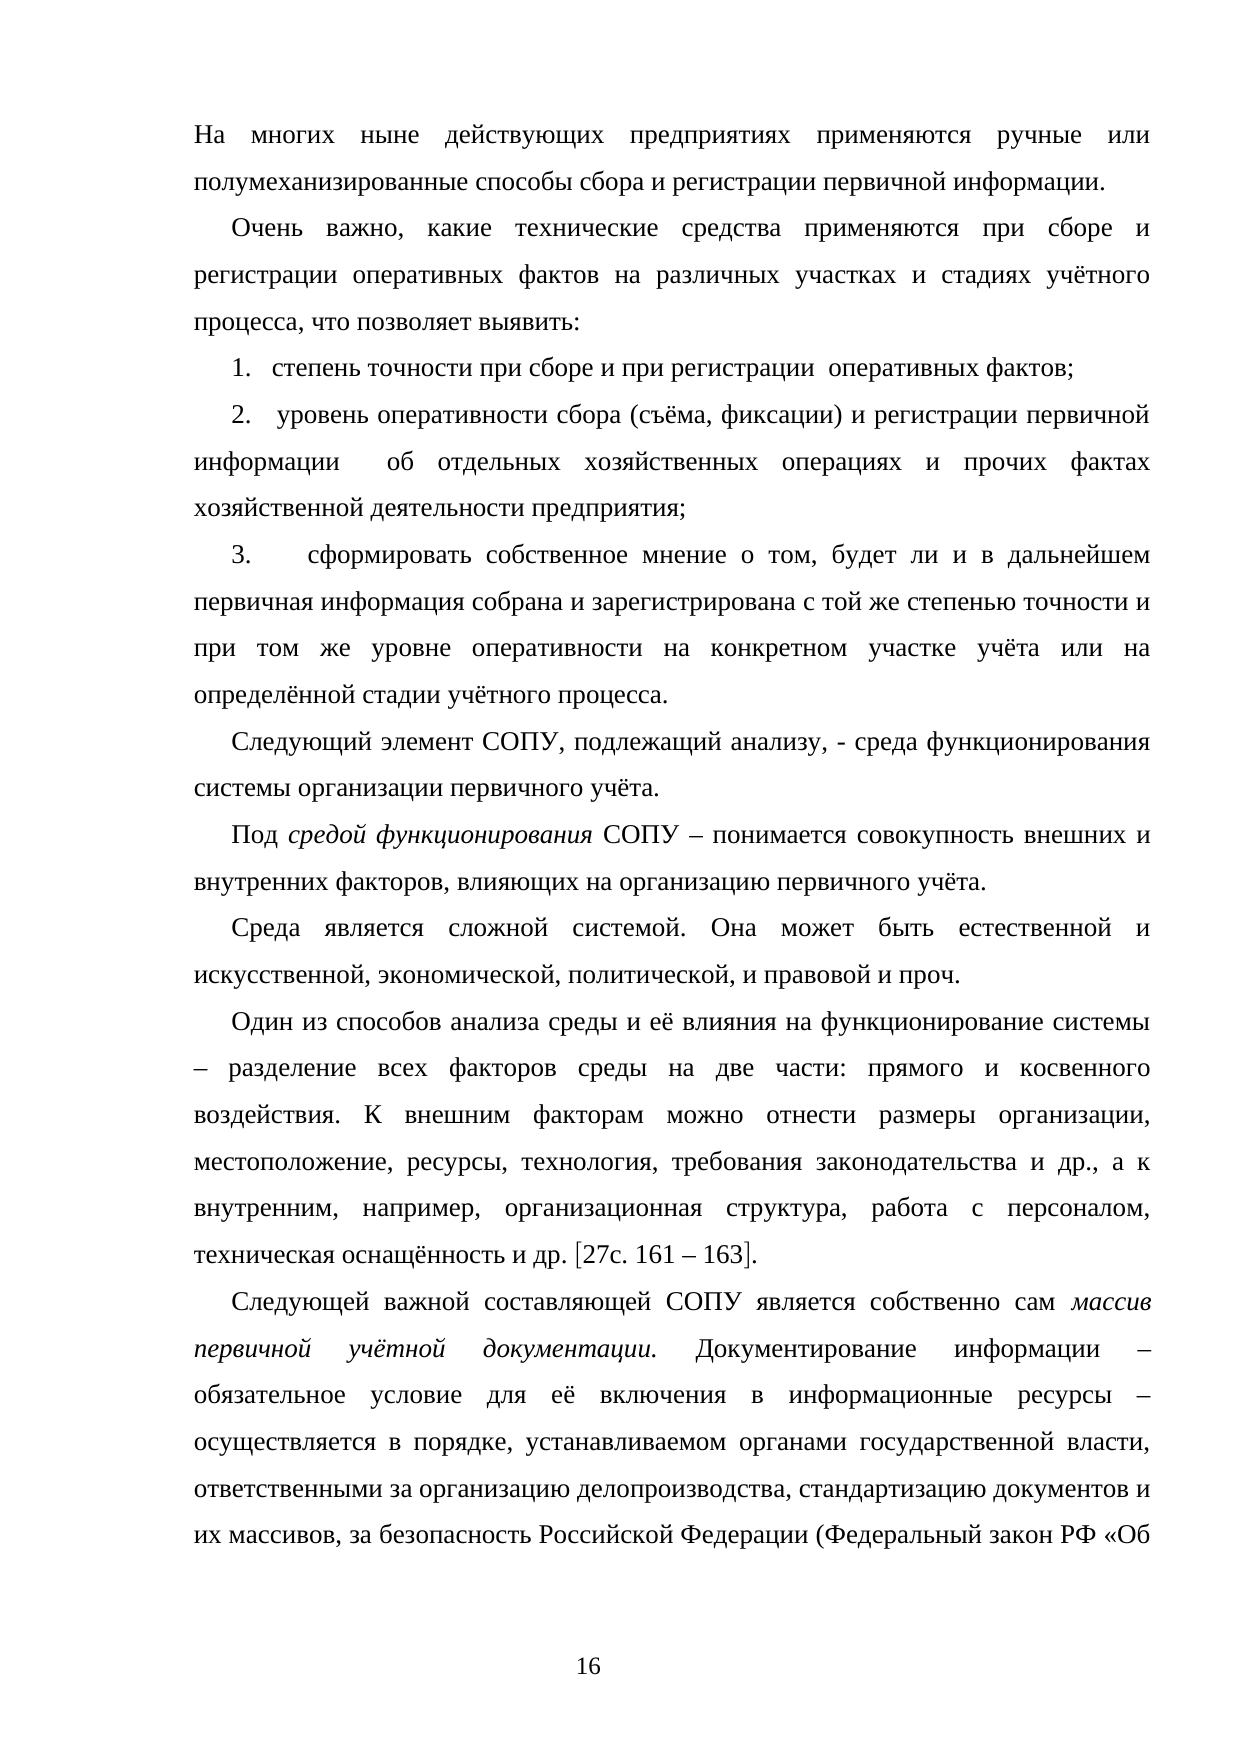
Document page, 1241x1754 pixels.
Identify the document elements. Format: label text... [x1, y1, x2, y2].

text Среда является сложной системой. Она может быть естественной и искусственной, экономической, политической, и правовой и проч. [193, 911, 1152, 989]
text 3. сформировать собственное мнение о том, будет ли и в дальнейшем первичная информация собрана и зарегистрирована с той же степенью точности и при том же уровне оперативности на конкретном участке учёта или на определённой стадии учётного процесса. [193, 538, 1152, 709]
text Под средой функционирования СОПУ – понимается совокупность внешних и внутренних факторов, влияющих на организацию первичного учёта. [193, 818, 1152, 896]
text Следующий элемент СОПУ, подлежащий анализу, - среда функционирования системы организации первичного учёта. [193, 725, 1152, 803]
text 1. степень точности при сборе и при регистрации оперативных фактов; [193, 351, 1152, 383]
text Один из способов анализа среды и её влияния на функционирование системы – разделение всех факторов среды на две части: прямого и косвенного воздействия. К внешним факторам можно отнести размеры организации, местоположение, ресурсы, технология, требования законодательства и др., а к внутренним, например, организационная структура, работа с персоналом, техническая оснащённость и др. 27с. 161 – 163. [193, 1005, 1152, 1269]
text Очень важно, какие технические средства применяются при сборе и регистрации оперативных фактов на различных участках и стадиях учётного процесса, что позволяет выявить: [193, 211, 1152, 336]
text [193, 118, 1152, 196]
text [193, 1285, 1152, 1549]
text 2. уровень оперативности сбора (съёма, фиксации) и регистрации первичной информации об отдельных хозяйственных операциях и прочих фактах хозяйственной деятельности предприятия; [193, 398, 1152, 523]
